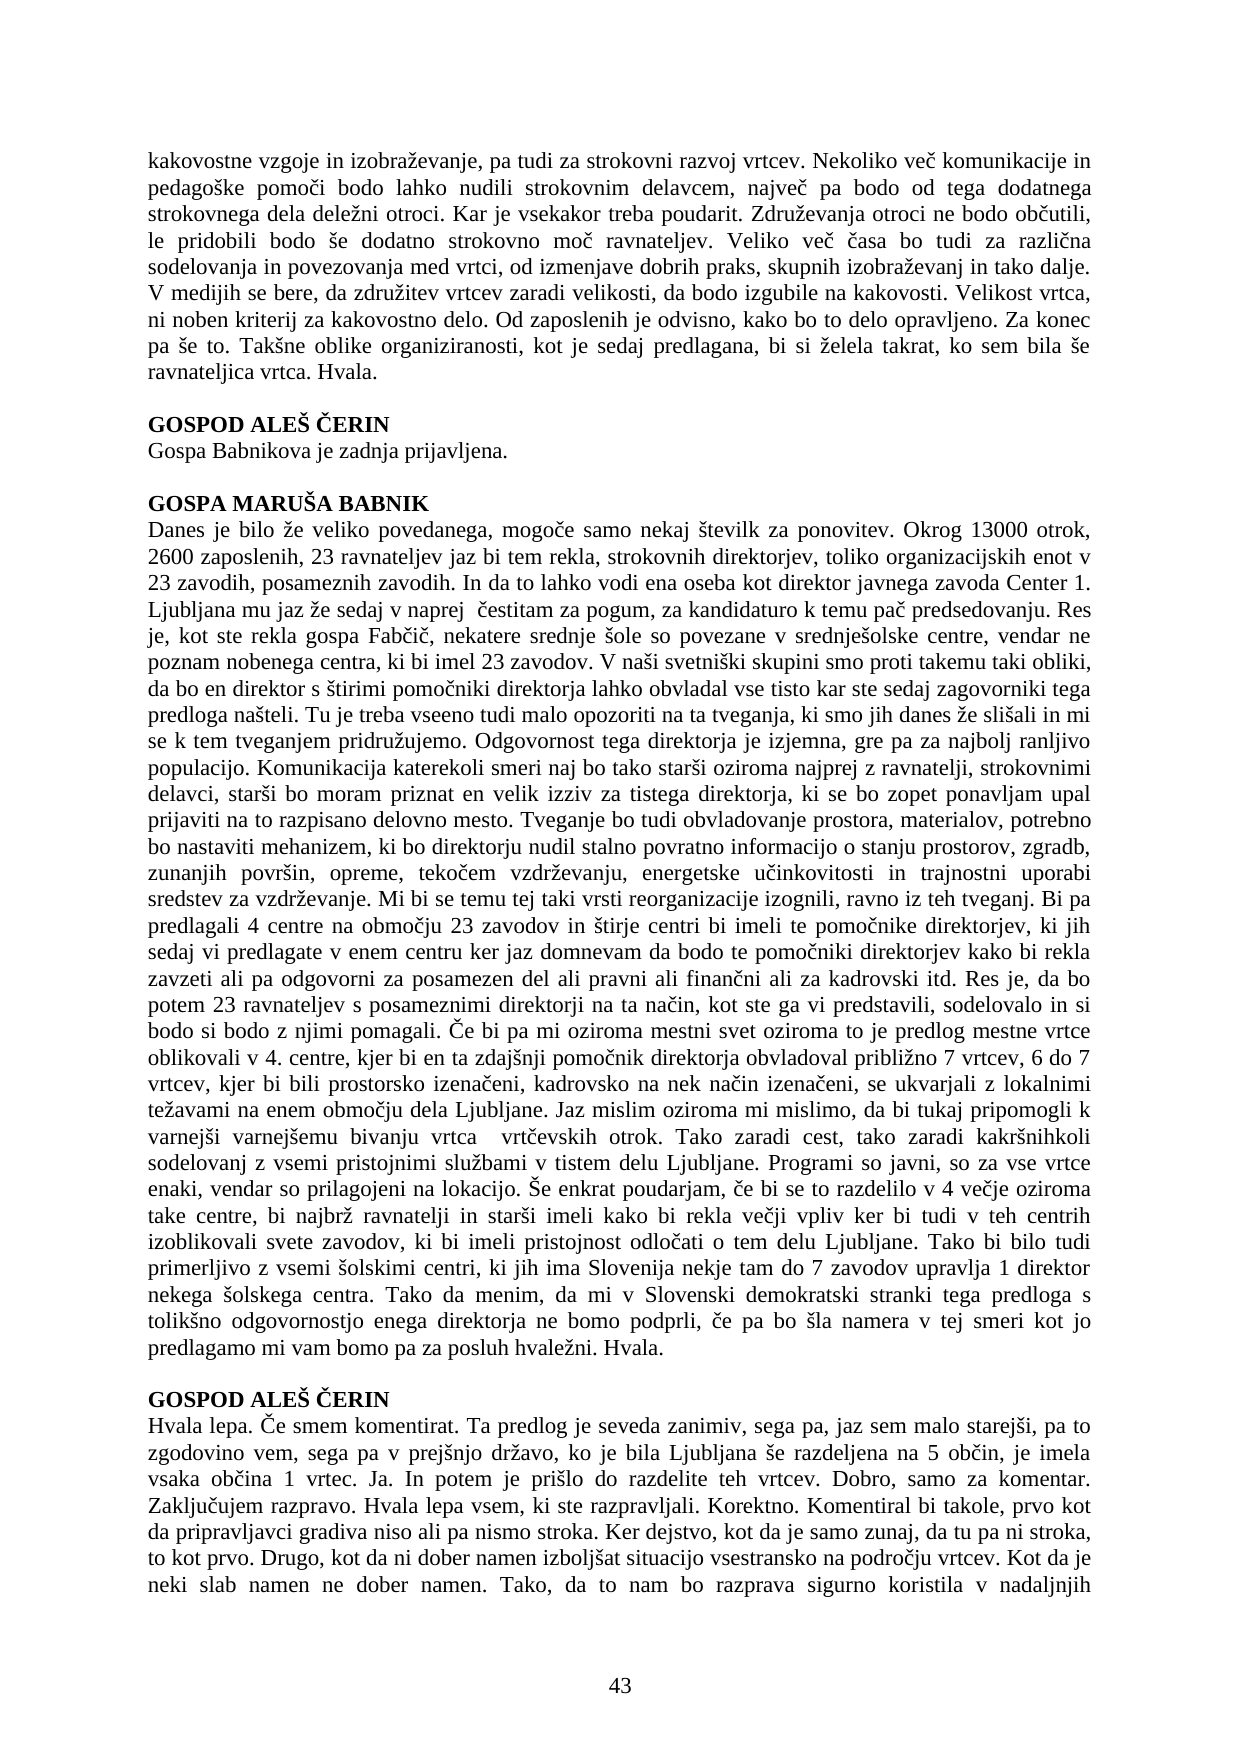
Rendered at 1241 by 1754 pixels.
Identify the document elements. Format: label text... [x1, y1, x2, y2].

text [148, 148, 1093, 385]
text Danes je bilo že veliko povedanega, mogoče samo nekaj številk za ponovitev. Okrog 13000 otrok, 2600 zaposlenih, 23 ravnateljev jaz bi tem rekla, strokovnih direktorjev, toliko organizacijskih enot v 23 zavodih, posameznih zavodih. In da to lahko vodi ena oseba kot direktor javnega zavoda Center 1. Ljubljana mu jaz že sedaj v naprej čestitam za pogum, za kandidaturo k temu pač predsedovanju. Res je, kot ste rekla gospa Fabčič, nekatere srednje šole so povezane v srednješolske centre, vendar ne poznam nobenega centra, ki bi imel 23 zavodov. V naši svetniški skupini smo proti takemu taki obliki, da bo en direktor s štirimi pomočniki direktorja lahko obvladal vse tisto kar ste sedaj zagovorniki tega predloga našteli. Tu je treba vseeno tudi malo opozoriti na ta tveganja, ki smo jih danes že slišali in mi se k tem tveganjem pridružujemo. Odgovornost tega direktorja je izjemna, gre pa za najbolj ranljivo populacijo. Komunikacija katerekoli smeri naj bo tako starši oziroma najprej z ravnatelji, strokovnimi delavci, starši bo moram priznat en velik izziv za tistega direktorja, ki se bo zopet ponavljam upal prijaviti na to razpisano delovno mesto. Tveganje bo tudi obvladovanje prostora, materialov, potrebno bo nastaviti mehanizem, ki bo direktorju nudil stalno povratno informacijo o stanju prostorov, zgradb, zunanjih površin, opreme, tekočem vzdrževanju, energetske učinkovitosti in trajnostni uporabi sredstev za vzdrževanje. Mi bi se temu tej taki vrsti reorganizacije izognili, ravno iz teh tveganj. Bi pa predlagali 4 centre na območju 23 zavodov in štirje centri bi imeli te pomočnike direktorjev, ki jih sedaj vi predlagate v enem centru ker jaz domnevam da bodo te pomočniki direktorjev kako bi rekla zavzeti ali pa odgovorni za posamezen del ali pravni ali finančni ali za kadrovski itd. Res je, da bo potem 23 ravnateljev s posameznimi direktorji na ta način, kot ste ga vi predstavili, sodelovalo in si bodo si bodo z njimi pomagali. Če bi pa mi oziroma mestni svet oziroma to je predlog mestne vrtce oblikovali v 4. centre, kjer bi en ta zdajšnji pomočnik direktorja obvladoval približno 7 vrtcev, 6 do 7 vrtcev, kjer bi bili prostorsko izenačeni, kadrovsko na nek način izenačeni, se ukvarjali z lokalnimi težavami na enem območju dela Ljubljane. Jaz mislim oziroma mi mislimo, da bi tukaj pripomogli k varnejši varnejšemu bivanju vrtca vrtčevskih otrok. Tako zaradi cest, tako zaradi kakršnihkoli sodelovanj z vsemi pristojnimi službami v tistem delu Ljubljane. Programi so javni, so za vse vrtce enaki, vendar so prilagojeni na lokacijo. Še enkrat poudarjam, če bi se to razdelilo v 4 večje oziroma take centre, bi najbrž ravnatelji in starši imeli kako bi rekla večji vpliv ker bi tudi v teh centrih izoblikovali svete zavodov, ki bi imeli pristojnost odločati o tem delu Ljubljane. Tako bi bilo tudi primerljivo z vsemi šolskimi centri, ki jih ima Slovenija nekje tam do 7 zavodov upravlja 1 direktor nekega šolskega centra. Tako da menim, da mi v Slovenski demokratski stranki tega predloga s tolikšno odgovornostjo enega direktorja ne bomo podprli, če pa bo šla namera v tej smeri kot jo predlagamo mi vam bomo pa za posluh hvaležni. Hvala. [148, 517, 1093, 1360]
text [148, 1413, 1093, 1597]
text GOSPOD ALEŠ ČERIN [148, 1386, 1093, 1413]
text GOSPA MARUŠA BABNIK [148, 490, 1093, 517]
text GOSPOD ALEŠ ČERIN [148, 411, 1093, 437]
text Gospa Babnikova je zadnja prijavljena. [148, 437, 1093, 464]
